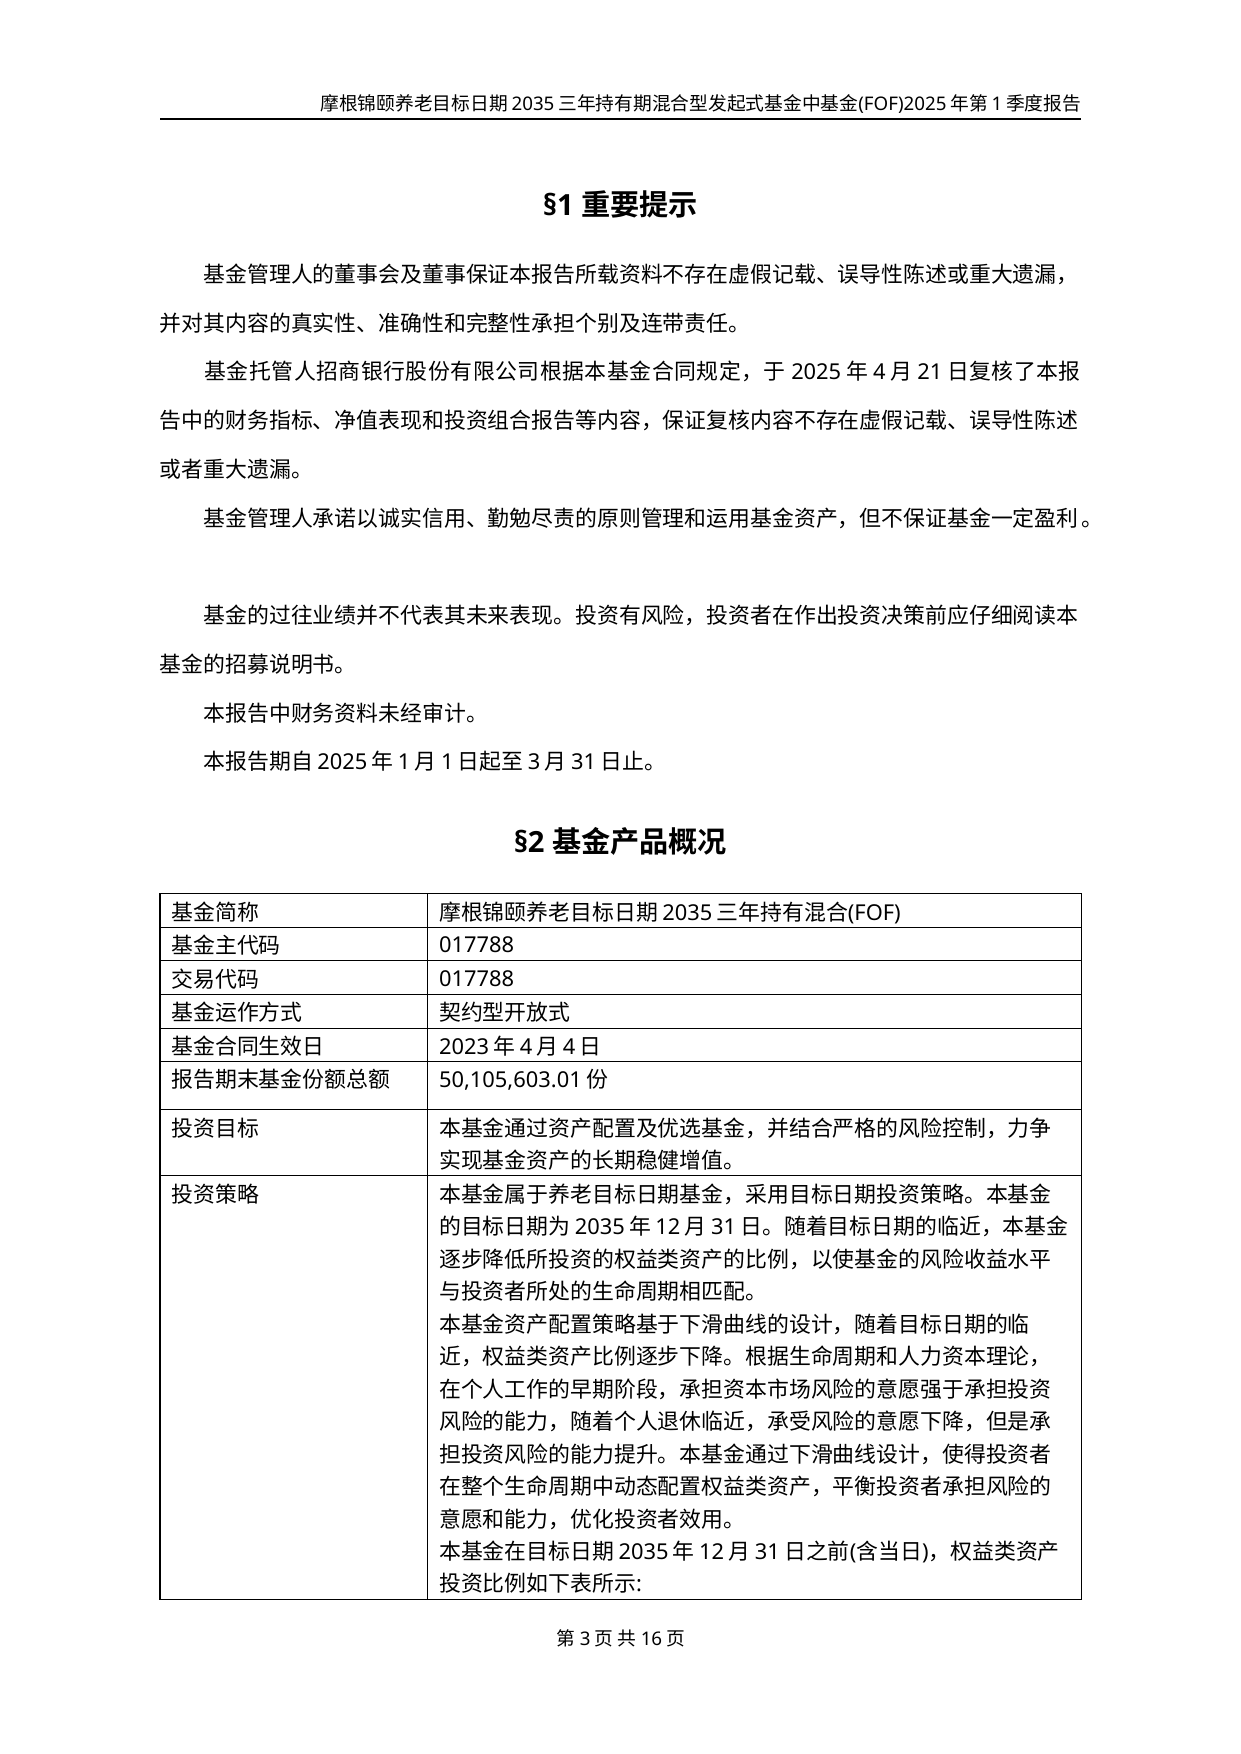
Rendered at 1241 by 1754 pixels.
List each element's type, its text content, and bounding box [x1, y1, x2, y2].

table_cell 基金主代码 [161, 928, 427, 960]
table_cell 50,105,603.01份 [428, 1062, 1081, 1109]
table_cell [428, 1176, 1081, 1599]
table_cell 017788 [428, 928, 1081, 960]
table_cell 投资策略 [161, 1176, 427, 1599]
text 基金管理人的董事会及董事保证本报告所载资料不存在虚假记载、误导性陈述或重大遗漏，并对其内容的真实性、准确性和完整性承担个别及连带责任。 基金托管人招商银行股份有限公司根据本基金合同规定，于2025年4月21日复核了本报告中的财务指标、净值表现和投资组合报告等内容，保证复核内容不存在虚假记载、误导性陈述或者重大遗漏。 基金管理人承诺以诚实信用、勤勉尽责的原则管理和运用基金资产，但不保证基金一定盈利。 基金的过往业绩并不代表其未来表现。投资有风险，投资者在作出投资决策前应仔细阅读本基金的招募说明书。 本报告中财务资料未经审计。 本报告期自2025年1月1日起至3月31日止。 [159, 256, 1081, 776]
table_cell 本基金通过资产配置及优选基金，并结合严格的风险控制，力争实现基金资产的长期稳健增值。 [428, 1110, 1081, 1175]
table_header 摩根锦颐养老目标日期2035三年持有混合(FOF) [428, 894, 1081, 927]
table_cell 基金合同生效日 [161, 1029, 427, 1061]
title 重要提示 [159, 172, 1081, 237]
table_cell 投资目标 [161, 1110, 427, 1175]
table_cell 交易代码 [161, 961, 427, 994]
table_cell 017788 [428, 961, 1081, 994]
table_header 基金简称 [161, 894, 427, 927]
table_cell 报告期末基金份额总额 [161, 1062, 427, 1109]
title 基金产品概况 [159, 808, 1081, 873]
table_cell 基金运作方式 [161, 995, 427, 1027]
table_cell 契约型开放式 [428, 995, 1081, 1027]
table_cell 2023年4月4日 [428, 1029, 1081, 1061]
